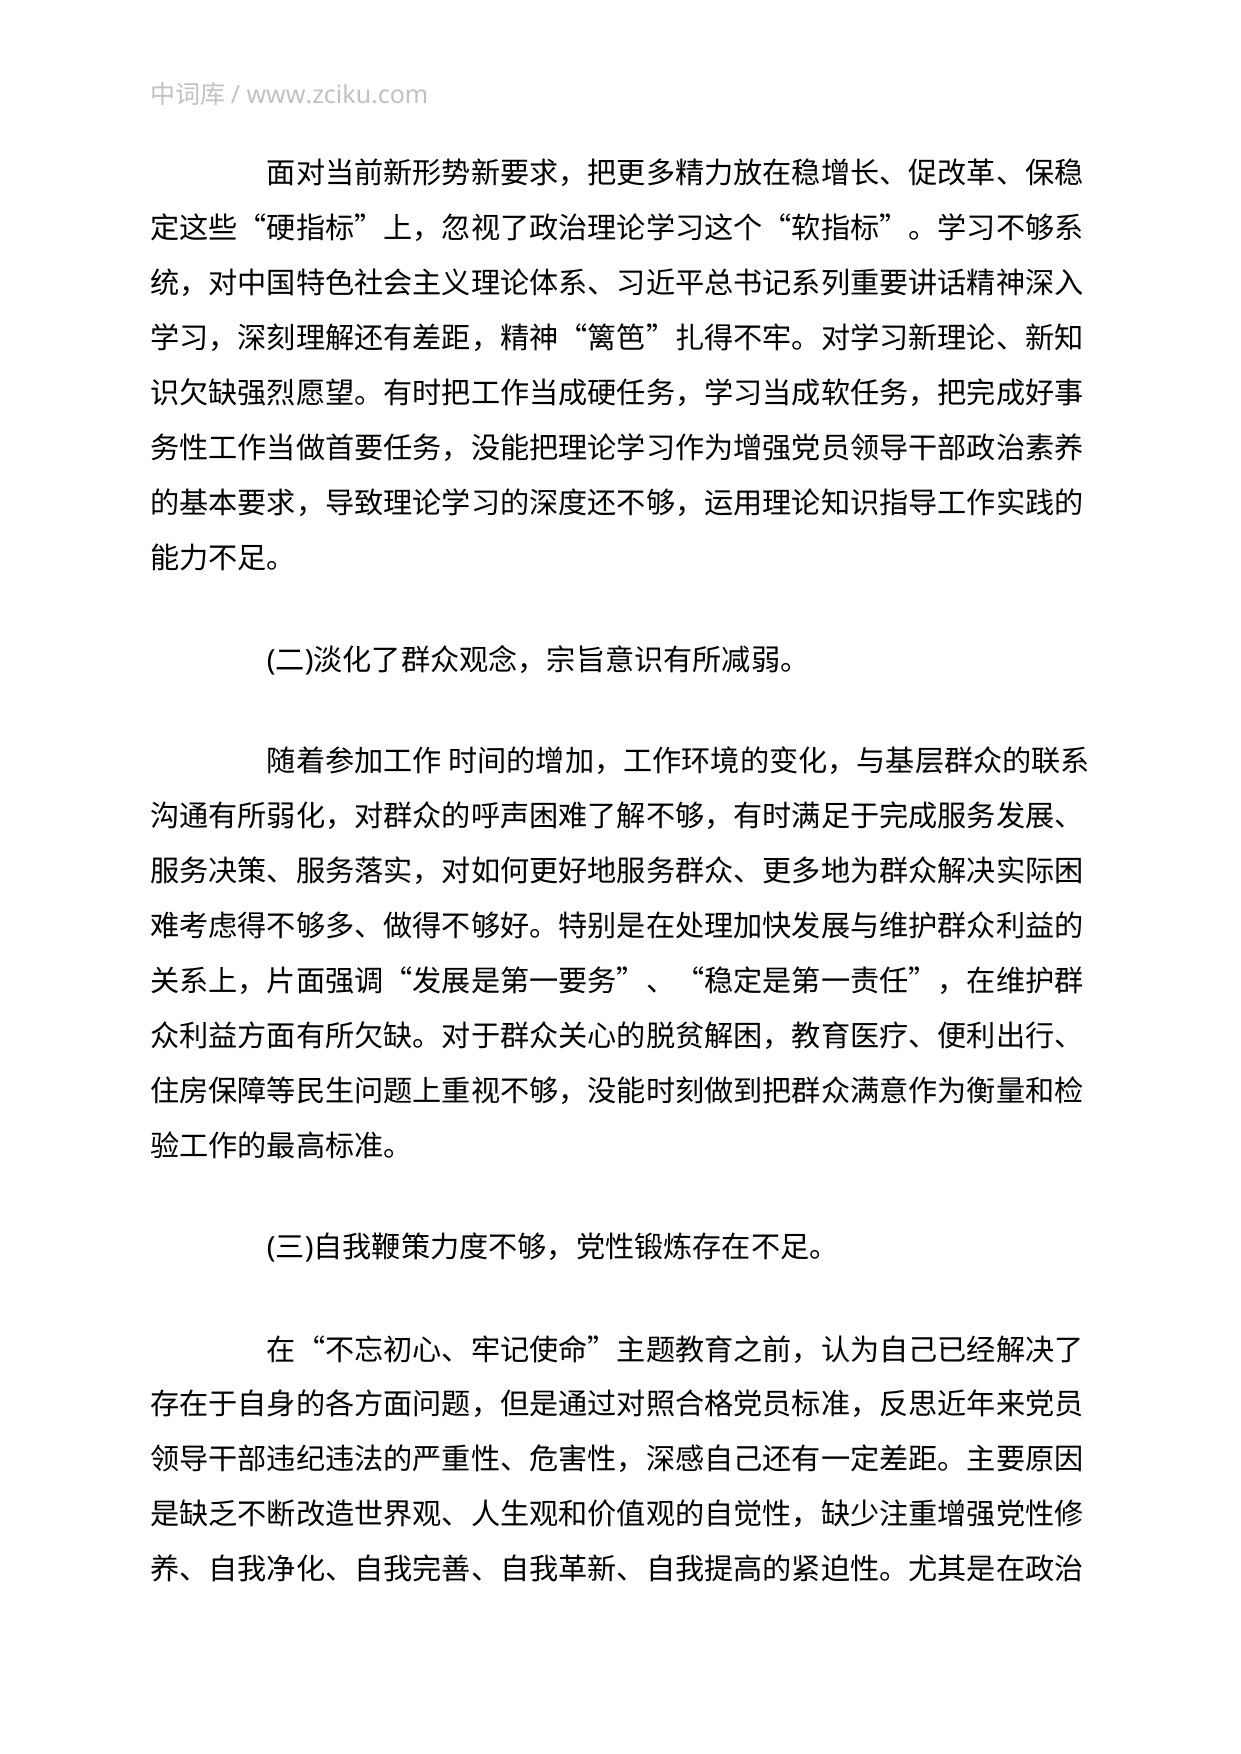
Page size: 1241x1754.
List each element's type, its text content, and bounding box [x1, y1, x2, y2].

text 面对当前新形势新要求，把更多精力放在稳增长、促改革、保稳定这些“硬指标”上，忽视了政治理论学习这个“软指标”。学习不够系统，对中国特色社会主义理论体系、习近平总书记系列重要讲话精神深入学习，深刻理解还有差距，精神“篱笆”扎得不牢。对学习新理论、新知识欠缺强烈愿望。有时把工作当成硬任务，学习当成软任务，把完成好事务性工作当做首要任务，没能把理论学习作为增强党员领导干部政治素养的基本要求，导致理论学习的深度还不够，运用理论知识指导工作实践的能力不足。 [150, 150, 1090, 577]
text (二)淡化了群众观念，宗旨意识有所减弱。 [150, 636, 1090, 678]
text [150, 1326, 1090, 1588]
text (三)自我鞭策力度不够，党性锻炼存在不足。 [150, 1224, 1090, 1266]
text 随着参加工作 时间的增加，工作环境的变化，与基层群众的联系沟通有所弱化，对群众的呼声困难了解不够，有时满足于完成服务发展、服务决策、服务落实，对如何更好地服务群众、更多地为群众解决实际困难考虑得不够多、做得不够好。特别是在处理加快发展与维护群众利益的关系上，片面强调“发展是第一要务”、“稳定是第一责任”，在维护群众利益方面有所欠缺。对于群众关心的脱贫解困，教育医疗、便利出行、住房保障等民生问题上重视不够，没能时刻做到把群众满意作为衡量和检验工作的最高标准。 [150, 738, 1090, 1164]
